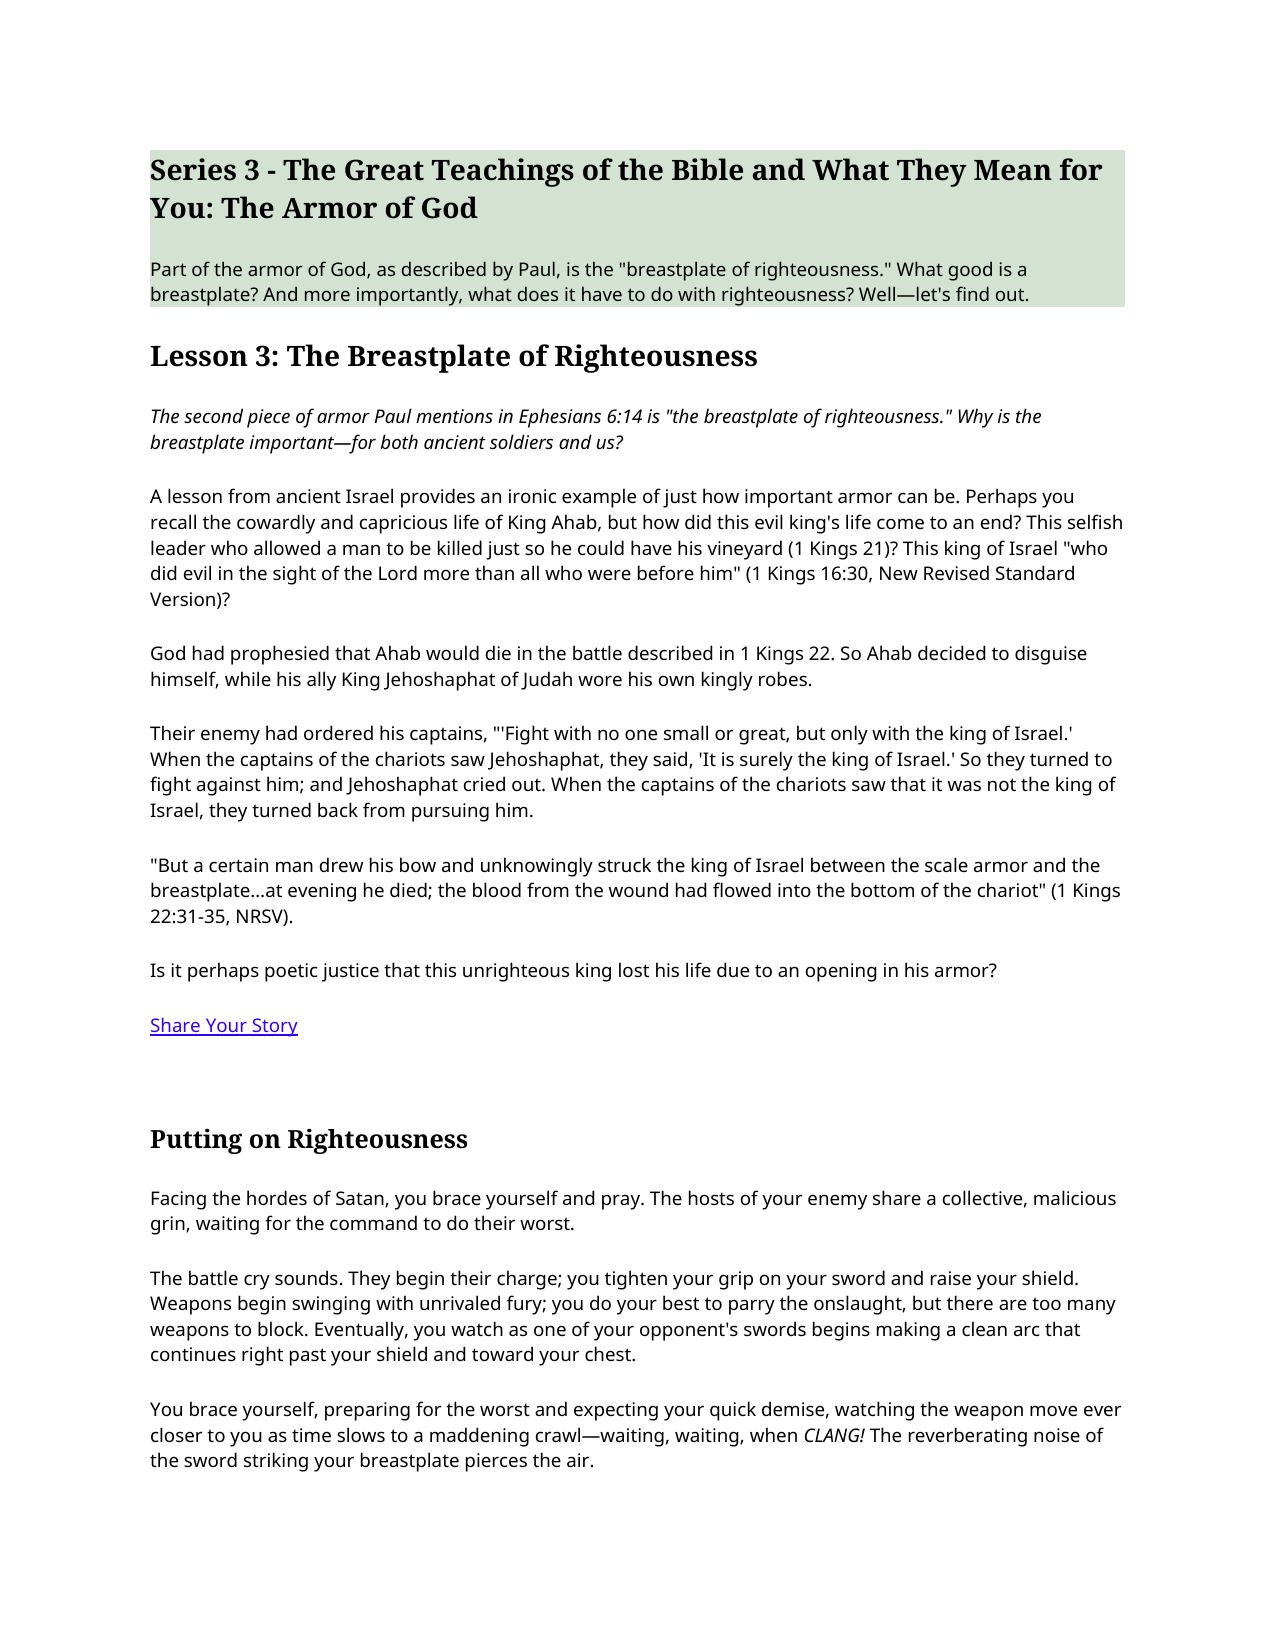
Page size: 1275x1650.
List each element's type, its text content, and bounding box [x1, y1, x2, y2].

text "But a certain man drew his bow and unknowingly struck the king of Israel between the scale armor and the breastplate…at evening he died; the blood from the wound had flowed into the bottom of the chariot" (1 Kings 22:31-35, NRSV). [150, 852, 1125, 928]
text Putting on Righteousness [150, 1122, 1125, 1156]
text A lesson from ancient Israel provides an ironic example of just how important armor can be. Perhaps you recall the cowardly and capricious life of King Ahab, but how did this evil king's life come to an end? This selfish leader who allowed a man to be killed just so he could have his vineyard (1 Kings 21)? This king of Israel "who did evil in the sight of the Lord more than all who were before him" (1 Kings 16:30, New Revised Standard Version)? [150, 484, 1125, 611]
text Share Your Story [150, 1012, 1125, 1038]
text You brace yourself, preparing for the worst and expecting your quick demise, watching the weapon move ever closer to you as time slows to a maddening crawl—waiting, waiting, when CLANG! The reverberating noise of the sword striking your breastplate pierces the air. [150, 1396, 1125, 1473]
text Lesson 3: The Breastplate of Righteousness [150, 336, 1125, 374]
text Their enemy had ordered his captains, "'Fight with no one small or great, but only with the king of Israel.' When the captains of the chariots saw Jehoshaphat, they said, 'It is surely the king of Israel.' So they turned to fight against him; and Jehoshaphat cried out. When the captains of the chariots saw that it was not the king of Israel, they turned back from pursuing him. [150, 721, 1125, 823]
text The battle cry sounds. They begin their charge; you tighten your grip on your sword and raise your shield. Weapons begin swinging with unrivaled fury; you do your best to parry the onslaught, but there are too many weapons to block. Eventually, you watch as one of your opponent's swords begins making a clean arc that continues right past your shield and toward your chest. [150, 1265, 1125, 1367]
text The second piece of armor Paul mentions in Ephesians 6:14 is "the breastplate of righteousness." Why is the breastplate important—for both ancient soldiers and us? [150, 403, 1125, 454]
text Is it perhaps poetic justice that this unrighteous king lost his life due to an opening in his armor? [150, 958, 1125, 983]
text God had prophesied that Ahab would die in the battle described in 1 Kings 22. So Ahab decided to disguise himself, while his ally King Jehoshaphat of Judah wore his own kingly robes. [150, 641, 1125, 692]
text Part of the armor of God, as described by Paul, is the "breastplate of righteousness." What good is a breastplate? And more importantly, what does it have to do with righteousness? Well—let's find out. [150, 256, 1125, 307]
text Series 3 - The Great Teachings of the Bible and What They Mean for You: The Armor of God [150, 150, 1125, 227]
text Facing the hordes of Satan, you brace yourself and pray. The hosts of your enemy share a collective, malicious grin, waiting for the command to do their worst. [150, 1185, 1125, 1236]
